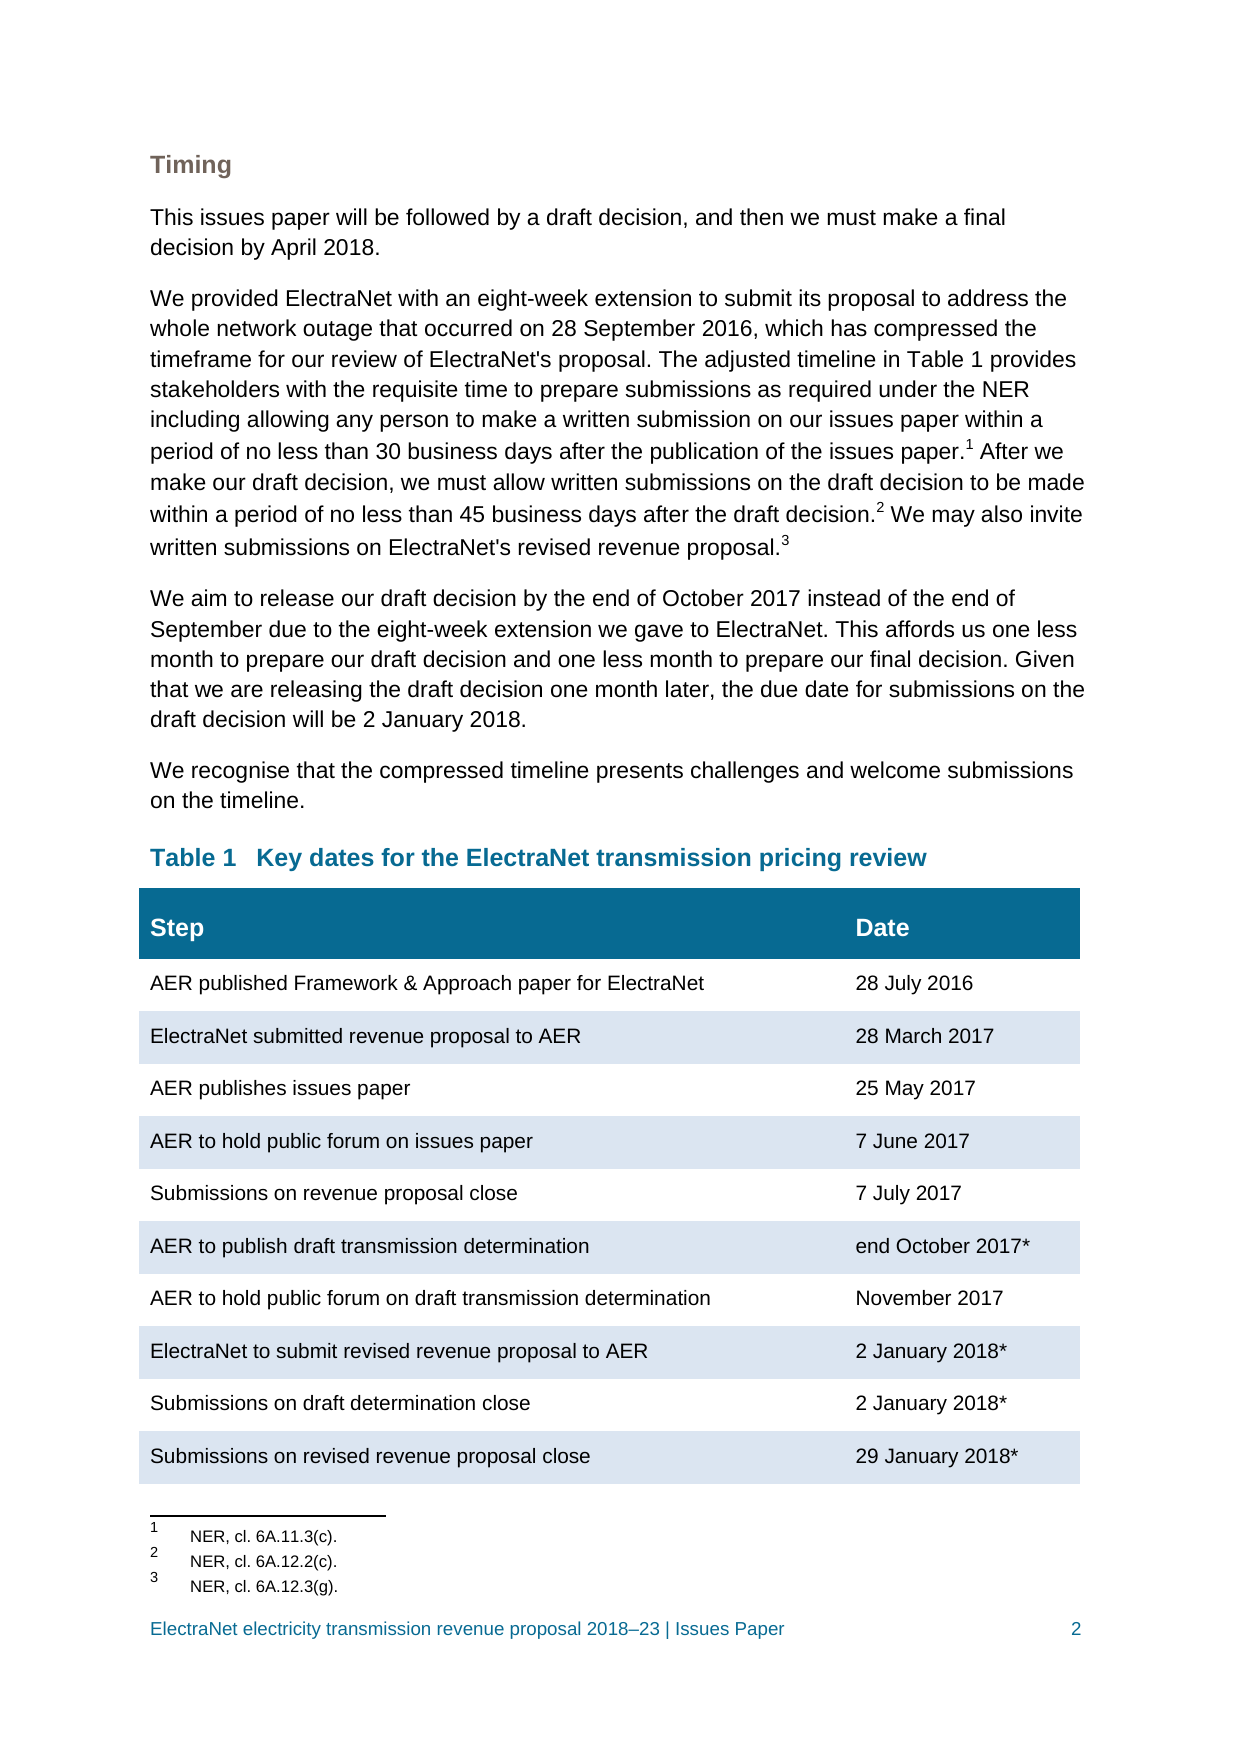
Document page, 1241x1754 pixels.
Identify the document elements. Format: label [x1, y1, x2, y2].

picture [421, 1625, 425, 1635]
picture [368, 1625, 372, 1635]
